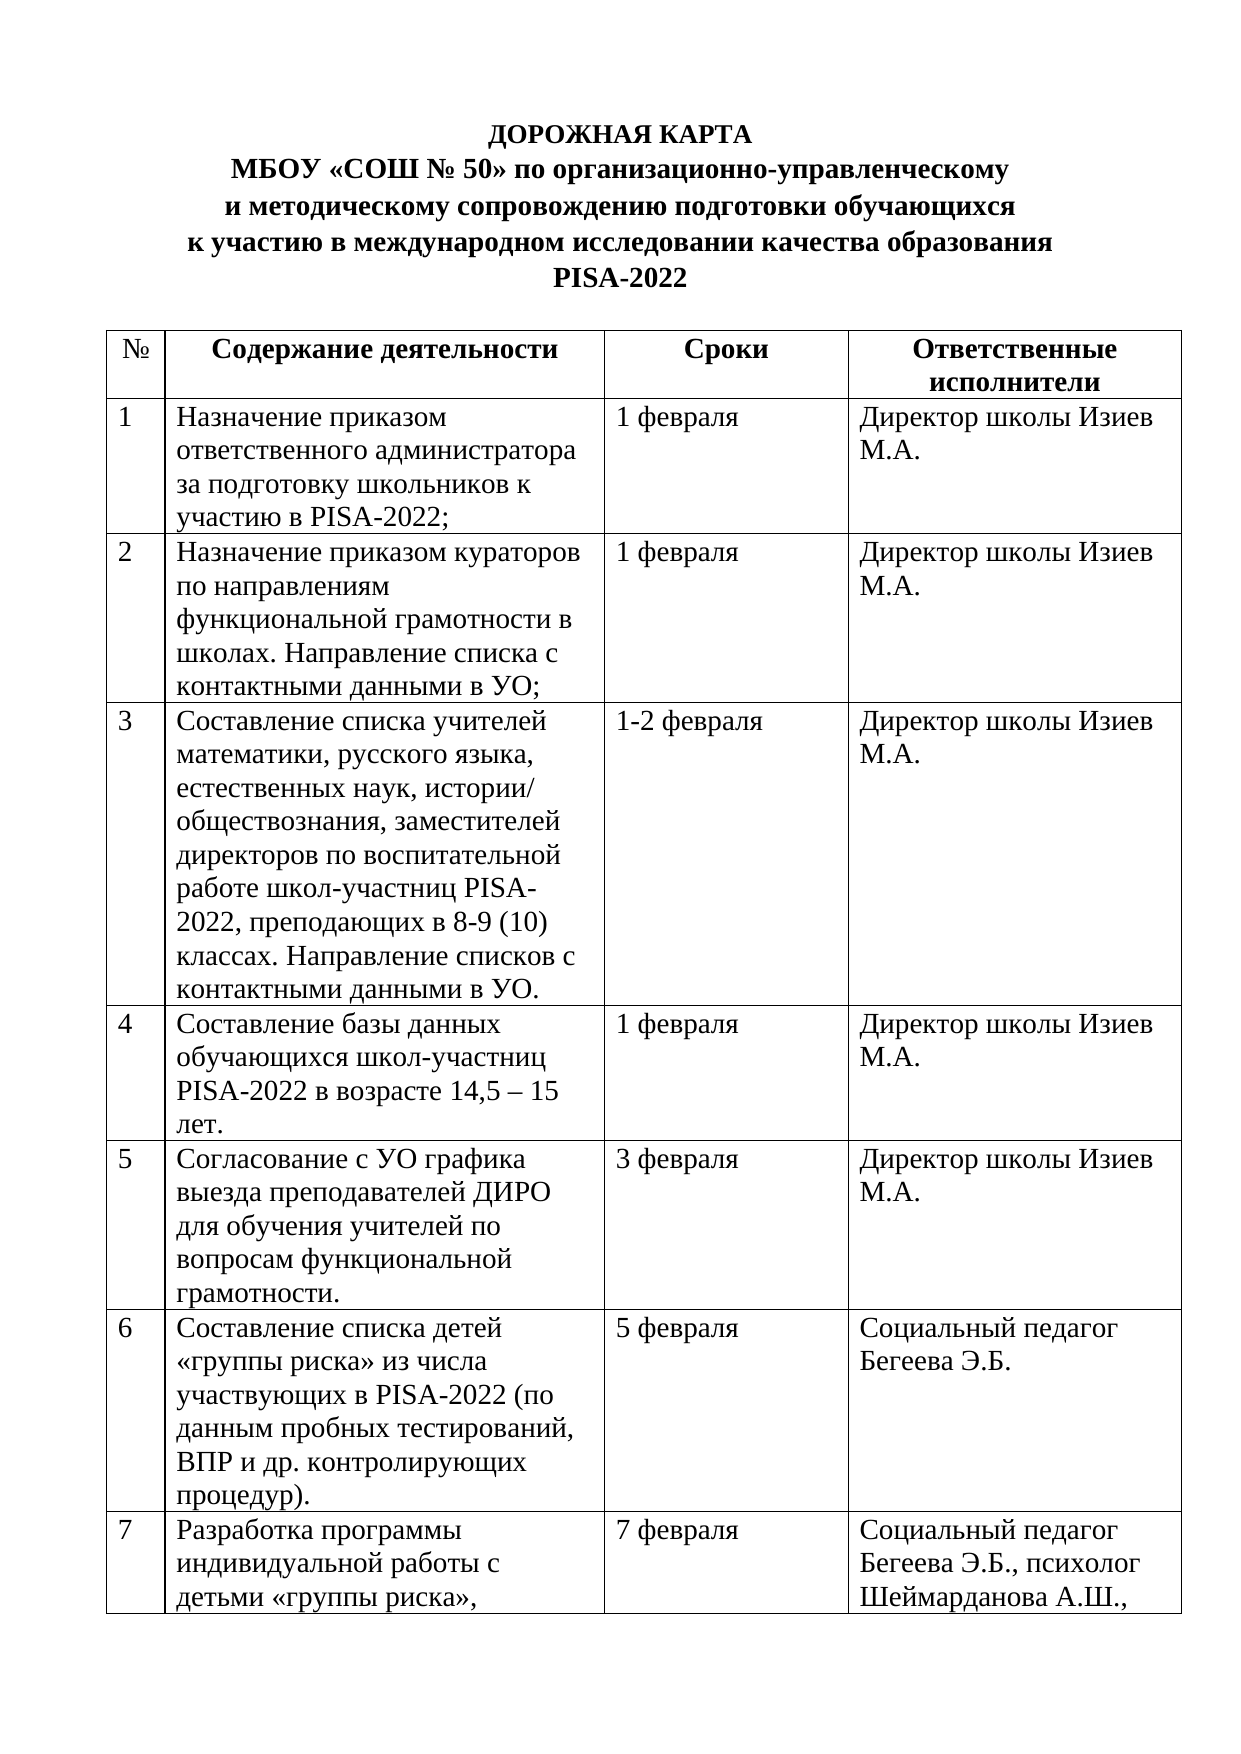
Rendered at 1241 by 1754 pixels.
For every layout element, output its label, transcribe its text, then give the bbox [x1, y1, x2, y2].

text ДОРОЖНАЯ КАРТА [118, 118, 1122, 149]
table_header Содержание деятельности [166, 331, 604, 398]
table_cell Составление базы данных обучающихся школ-участниц PISA-2022 в возрасте 14,5 – 15 лет. [166, 1006, 604, 1140]
table_header Ответственные исполнители [849, 331, 1181, 398]
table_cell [166, 1512, 604, 1613]
text МБОУ «СОШ № 50» по организационно-управленческому [118, 152, 1122, 185]
table_cell 1 [107, 399, 164, 533]
text к участию в международном исследовании качества образования PISA-2022 [118, 224, 1122, 294]
table_cell 2 [107, 534, 164, 702]
table_cell 6 [107, 1310, 164, 1511]
table_cell Назначение приказом кураторов по направлениям функциональной грамотности в школах. Направление списка с контактными данными в УО; [166, 534, 604, 702]
table_cell Директор школы Изиев М.А. [849, 1006, 1181, 1140]
table_cell Директор школы Изиев М.А. [849, 703, 1181, 1005]
table_cell 7 [107, 1512, 164, 1613]
table_cell 7 февраля [605, 1512, 848, 1613]
table_cell Директор школы Изиев М.А. [849, 399, 1181, 533]
table_cell 5 февраля [605, 1310, 848, 1511]
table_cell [849, 1512, 1181, 1613]
table_cell 1 февраля [605, 1006, 848, 1140]
table_header № [107, 331, 164, 398]
table_cell 1 февраля [605, 534, 848, 702]
table_cell Составление списка учителей математики, русского языка, естественных наук, истории/ обществознания, заместителей директоров по воспитательной работе школ-участниц PISA-2022, преподающих в 8-9 (10) классах. Направление списков с контактными данными в УО. [166, 703, 604, 1005]
table_cell Назначение приказом ответственного администратора за подготовку школьников к участию в PISA-2022; [166, 399, 604, 533]
table_cell 5 [107, 1141, 164, 1309]
table_cell Социальный педагог Бегеева Э.Б. [849, 1310, 1181, 1511]
table_cell 3 [107, 703, 164, 1005]
table_cell Директор школы Изиев М.А. [849, 534, 1181, 702]
table_cell 3 февраля [605, 1141, 848, 1309]
table_cell Составление списка детей «группы риска» из числа участвующих в PISA-2022 (по данным пробных тестирований, ВПР и др. контролирующих процедур). [166, 1310, 604, 1511]
text и методическому сопровождению подготовки обучающихся [118, 188, 1122, 221]
table_cell 1 февраля [605, 399, 848, 533]
table_cell 1-2 февраля [605, 703, 848, 1005]
table_cell 4 [107, 1006, 164, 1140]
table_cell Директор школы Изиев М.А. [849, 1141, 1181, 1309]
table_cell Согласование с УО графика выезда преподавателей ДИРО для обучения учителей по вопросам функциональной грамотности. [166, 1141, 604, 1309]
table_header Сроки [605, 331, 848, 398]
